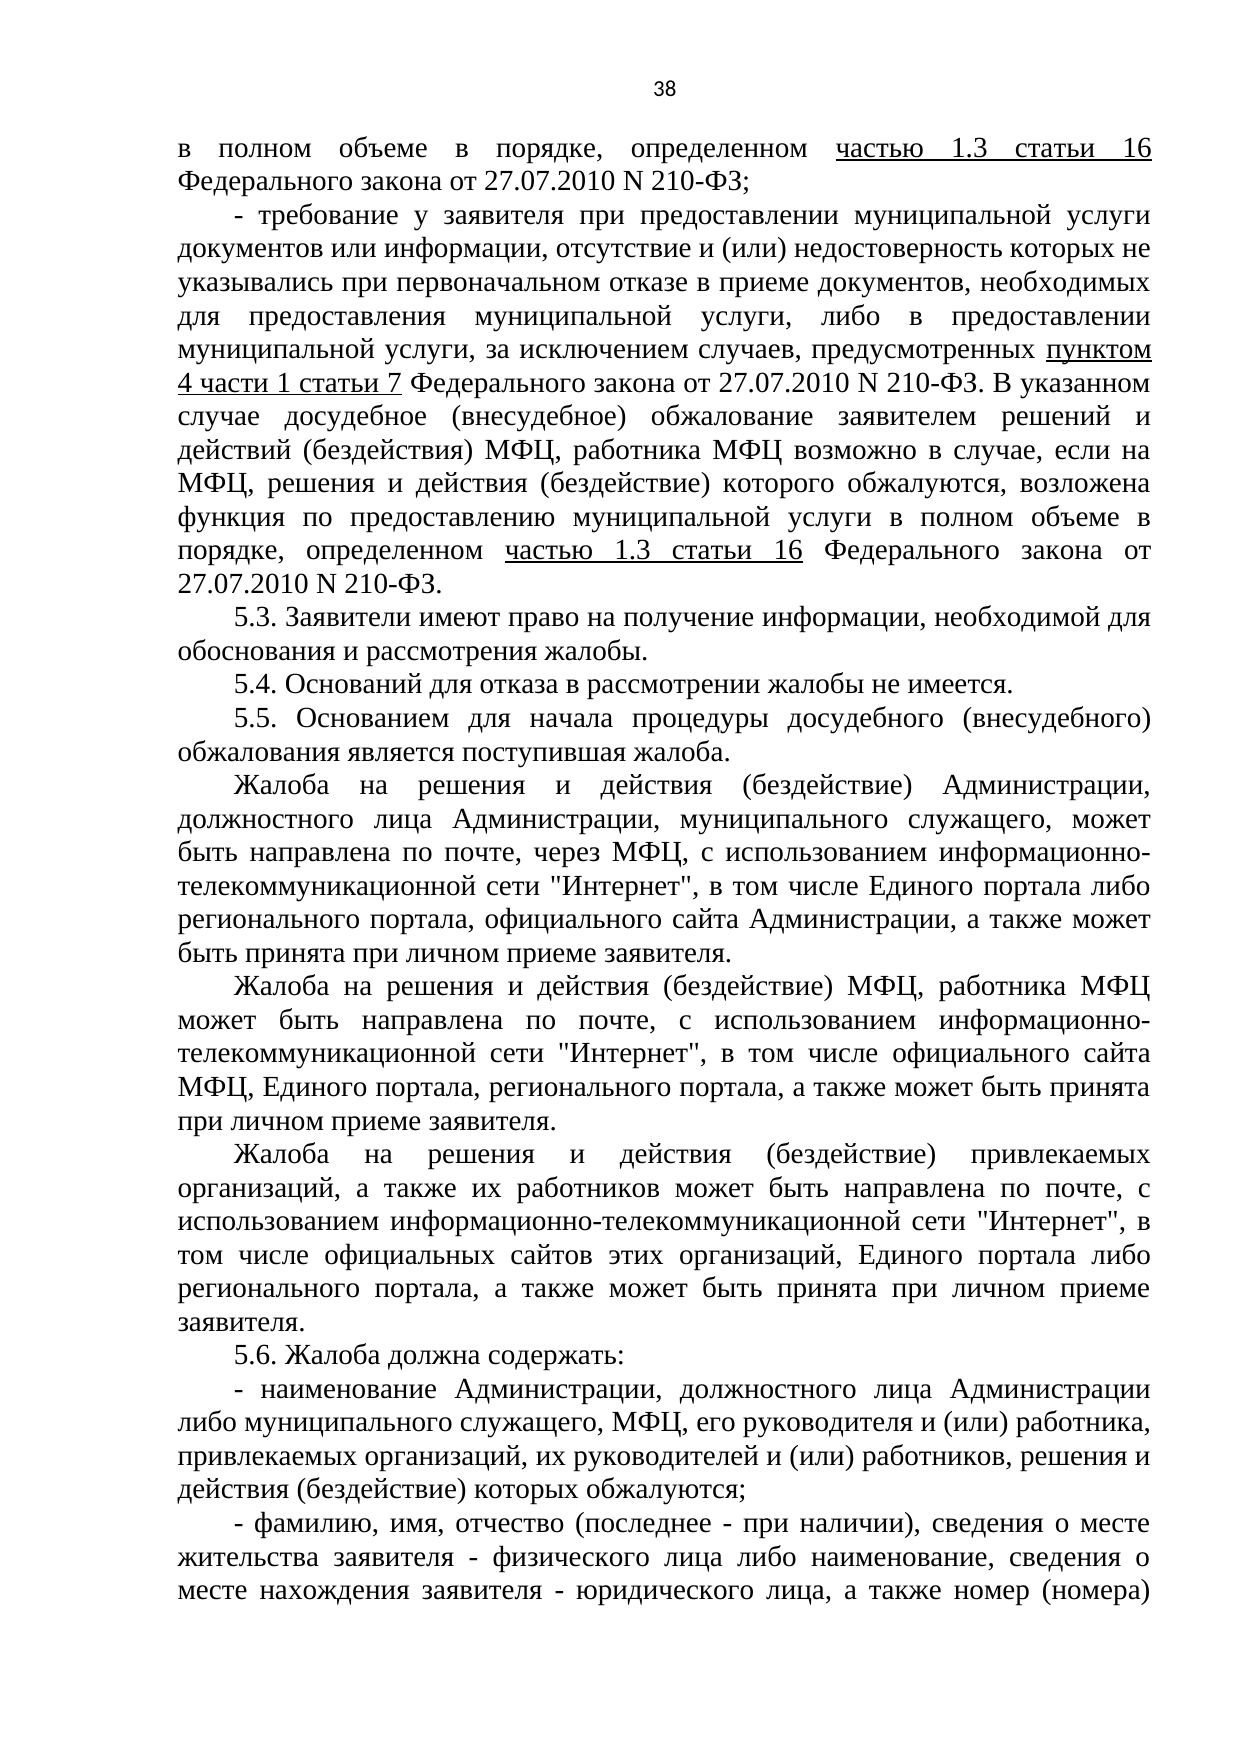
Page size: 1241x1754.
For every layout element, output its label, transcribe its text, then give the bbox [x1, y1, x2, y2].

text 5.4. Оснований для отказа в рассмотрении жалобы не имеется. [177, 667, 1152, 700]
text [177, 1505, 1152, 1606]
text - требование у заявителя при предоставлении муниципальной услуги документов или информации, отсутствие и (или) недостоверность которых не указывались при первоначальном отказе в приеме документов, необходимых для предоставления муниципальной услуги, либо в предоставлении муниципальной услуги, за исключением случаев, предусмотренных пунктом 4 части 1 статьи 7 Федерального закона от 27.07.2010 N 210-ФЗ. В указанном случае досудебное (внесудебное) обжалование заявителем решений и действий (бездействия) МФЦ, работника МФЦ возможно в случае, если на МФЦ, решения и действия (бездействие) которого обжалуются, возложена функция по предоставлению муниципальной услуги в полном объеме в порядке, определенном частью 1.3 статьи 16 Федерального закона от 27.07.2010 N 210-ФЗ. [177, 197, 1152, 599]
text Жалоба на решения и действия (бездействие) Администрации, должностного лица Администрации, муниципального служащего, может быть направлена по почте, через МФЦ, с использованием информационно-телекоммуникационной сети "Интернет", в том числе Единого портала либо регионального портала, официального сайта Администрации, а также может быть принята при личном приеме заявителя. [177, 767, 1152, 968]
text Жалоба на решения и действия (бездействие) МФЦ, работника МФЦ может быть направлена по почте, с использованием информационно-телекоммуникационной сети "Интернет", в том числе официального сайта МФЦ, Единого портала, регионального портала, а также может быть принята при личном приеме заявителя. [177, 968, 1152, 1136]
text Жалоба на решения и действия (бездействие) привлекаемых организаций, а также их работников может быть направлена по почте, с использованием информационно-телекоммуникационной сети "Интернет", в том числе официальных сайтов этих организаций, Единого портала либо регионального портала, а также может быть принята при личном приеме заявителя. [177, 1136, 1152, 1337]
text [177, 130, 1152, 197]
text 5.6. Жалоба должна содержать: [177, 1337, 1152, 1371]
text 5.5. Основанием для начала процедуры досудебного (внесудебного) обжалования является поступившая жалоба. [177, 700, 1152, 767]
text 5.3. Заявители имеют право на получение информации, необходимой для обоснования и рассмотрения жалобы. [177, 599, 1152, 667]
text - наименование Администрации, должностного лица Администрации либо муниципального служащего, МФЦ, его руководителя и (или) работника, привлекаемых организаций, их руководителей и (или) работников, решения и действия (бездействие) которых обжалуются; [177, 1371, 1152, 1505]
